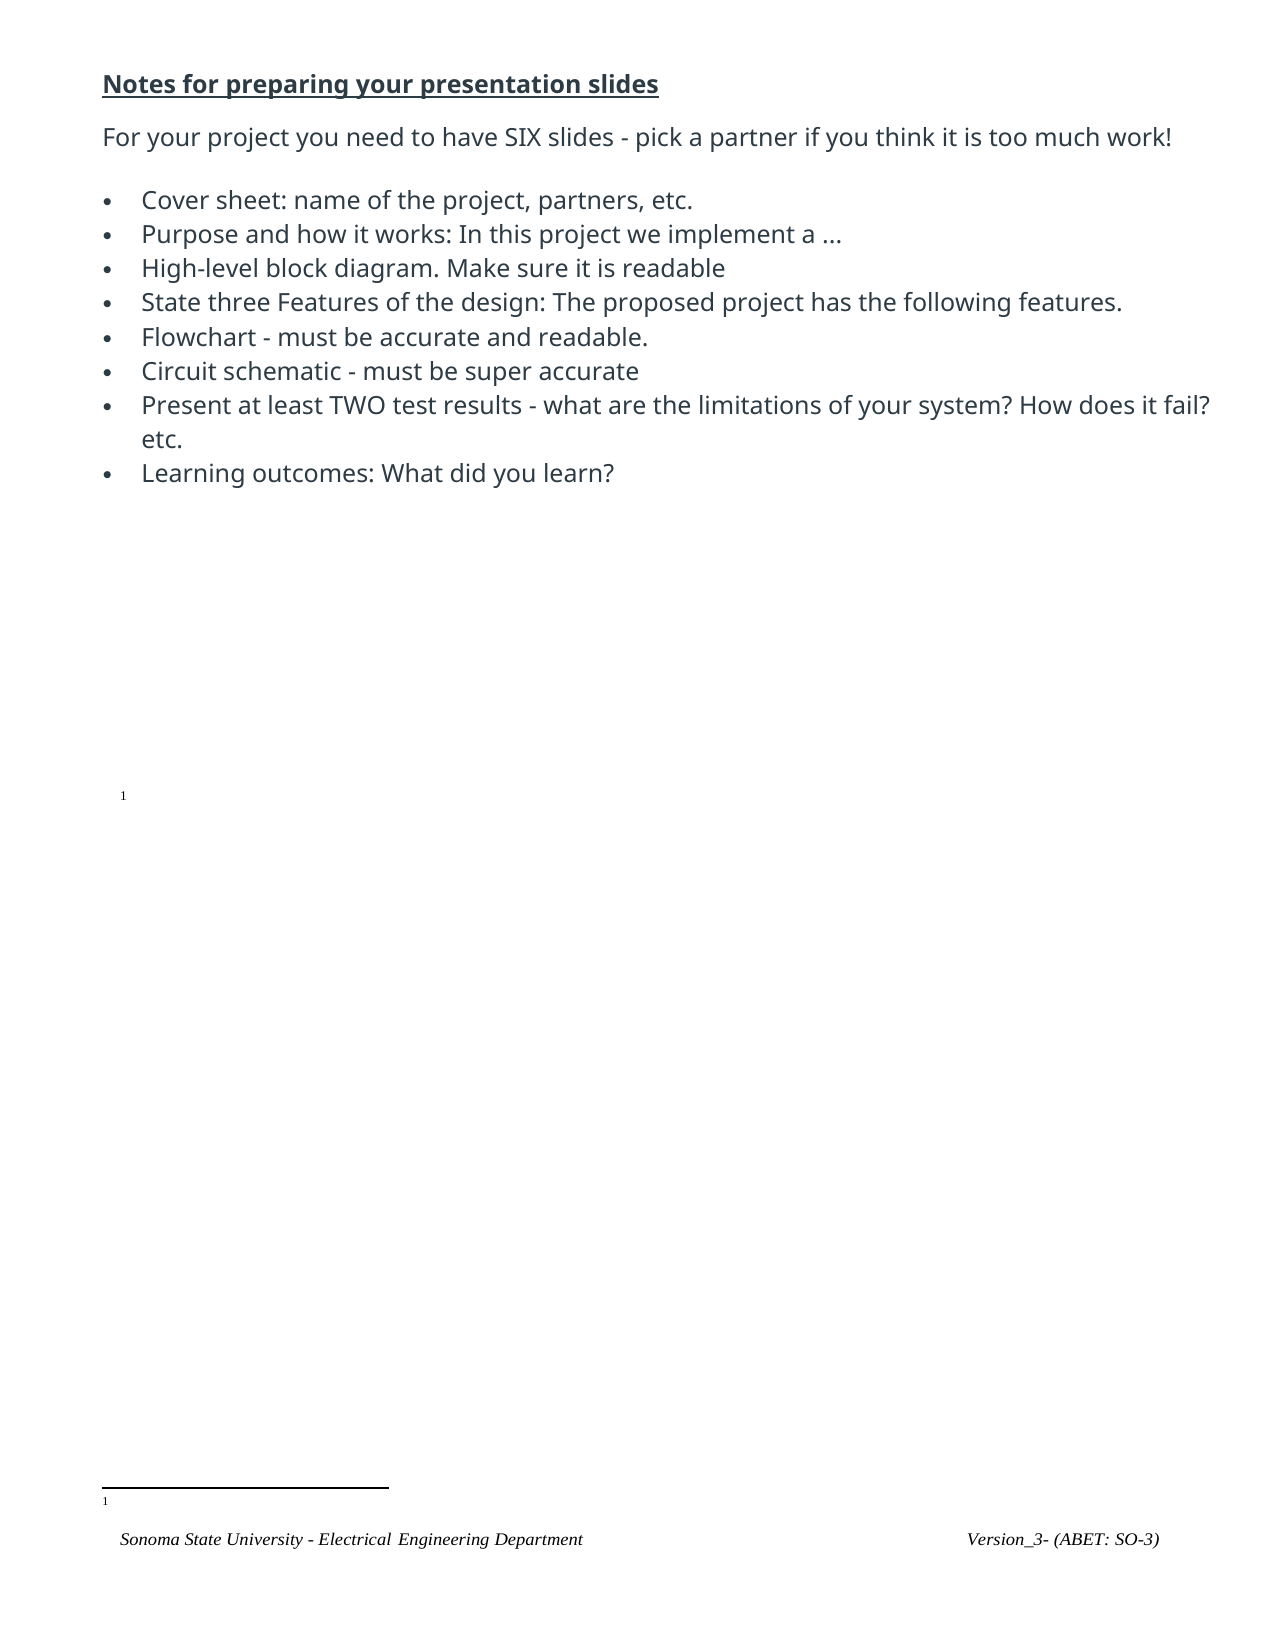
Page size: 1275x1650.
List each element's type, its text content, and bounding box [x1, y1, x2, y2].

list Present at least TWO test results - what are the limitations of your system? How does it fail? etc. [104, 387, 1246, 455]
list Cover sheet: name of the project, partners, etc. [104, 183, 1246, 217]
list Circuit schematic - must be super accurate [104, 353, 1246, 387]
text Notes for preparing your presentation slides [102, 67, 1246, 101]
text For your project you need to have SIX slides - pick a partner if you think it is too much work! [102, 120, 1246, 154]
list Purpose and how it works: In this project we implement a ... [104, 217, 1246, 251]
list High-level block diagram. Make sure it is readable [104, 251, 1246, 285]
list State three Features of the design: The proposed project has the following features. [104, 285, 1246, 319]
list Flowchart - must be accurate and readable. [104, 319, 1246, 353]
list Learning outcomes: What did you learn? [104, 455, 1246, 489]
